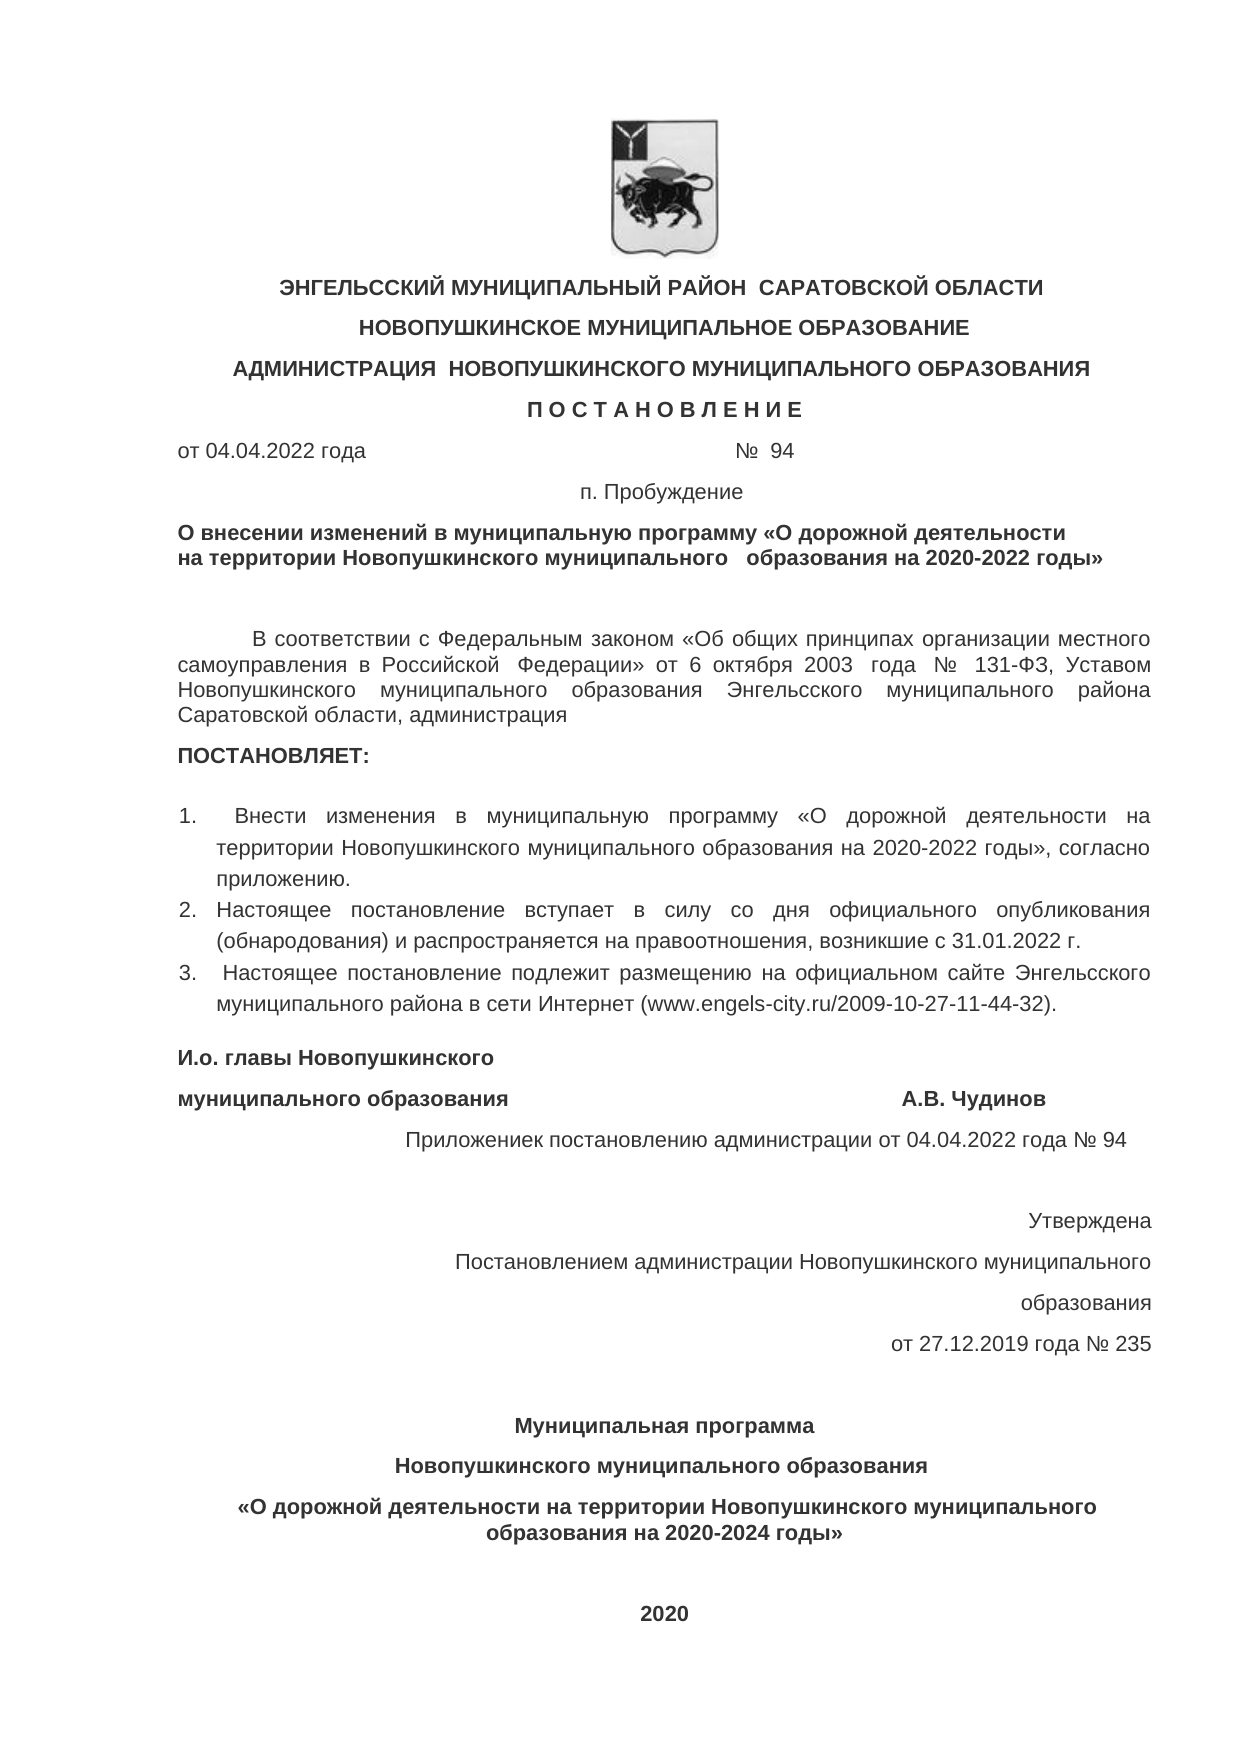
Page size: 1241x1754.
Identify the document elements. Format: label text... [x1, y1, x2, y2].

text от 04.04.2022 года № 94 [177, 438, 1152, 463]
text Новопушкинского муниципального образования [177, 1453, 1152, 1478]
list Внести изменения в муниципальную программу «О дорожной деятельности на территории Новопушкинского муниципального образования на 2020-2022 годы», согласно приложению. [179, 797, 1152, 891]
text от 27.12.2019 года № 235 [177, 1331, 1152, 1356]
text п. Пробуждение [177, 478, 1152, 504]
text 2020 [177, 1601, 1152, 1626]
list Настоящее постановление вступает в силу со дня официального опубликования (обнародования) и распространяется на правоотношения, возникшие с 31.01.2022 г. [179, 891, 1152, 953]
list Настоящее постановление подлежит размещению на официальном сайте Энгельсского муниципального района в сети Интернет (www.engels-city.ru/2009-10-27-11-44-32). [179, 953, 1152, 1016]
text ПОСТАНОВЛЯЕТ: [177, 743, 1152, 768]
text И.о. главы Новопушкинского [177, 1045, 1152, 1070]
text «О дорожной деятельности на территории Новопушкинского муниципального образования на 2020-2024 годы» [177, 1494, 1152, 1544]
text НОВОПУШКИНСКОЕ МУНИЦИПАЛЬНОЕ ОБРАЗОВАНИЕ [177, 315, 1152, 340]
text АДМИНИСТРАЦИЯ НОВОПУШКИНСКОГО МУНИЦИПАЛЬНОГО ОБРАЗОВАНИЯ [177, 356, 1152, 381]
text ЭНГЕЛЬССКИЙ МУНИЦИПАЛЬНЫЙ РАЙОН САРАТОВСКОЙ ОБЛАСТИ [177, 274, 1152, 299]
text муниципального образования А.В. Чудинов [177, 1086, 1152, 1111]
text Приложениек постановлению администрации от 04.04.2022 года № 94 [177, 1127, 1152, 1152]
text О внесении изменений в муниципальную программу «О дорожной деятельности на территории Новопушкинского муниципального образования на 2020-2022 годы» [177, 519, 1152, 570]
text Муниципальная программа [177, 1412, 1152, 1438]
text Утверждена [177, 1208, 1152, 1233]
text Постановлением администрации Новопушкинского муниципального [177, 1249, 1152, 1274]
text П О С Т А Н О В Л Е Н И Е [177, 397, 1152, 422]
picture [610, 118, 719, 259]
text образования [177, 1290, 1152, 1315]
text В соответствии с Федеральным законом «Об общих принципах организации местного самоуправления в Российской Федерации» от 6 октября 2003 года № 131-ФЗ, Уставом Новопушкинского муниципального образования Энгельсского муниципального района Саратовской области, администрация [177, 626, 1152, 727]
